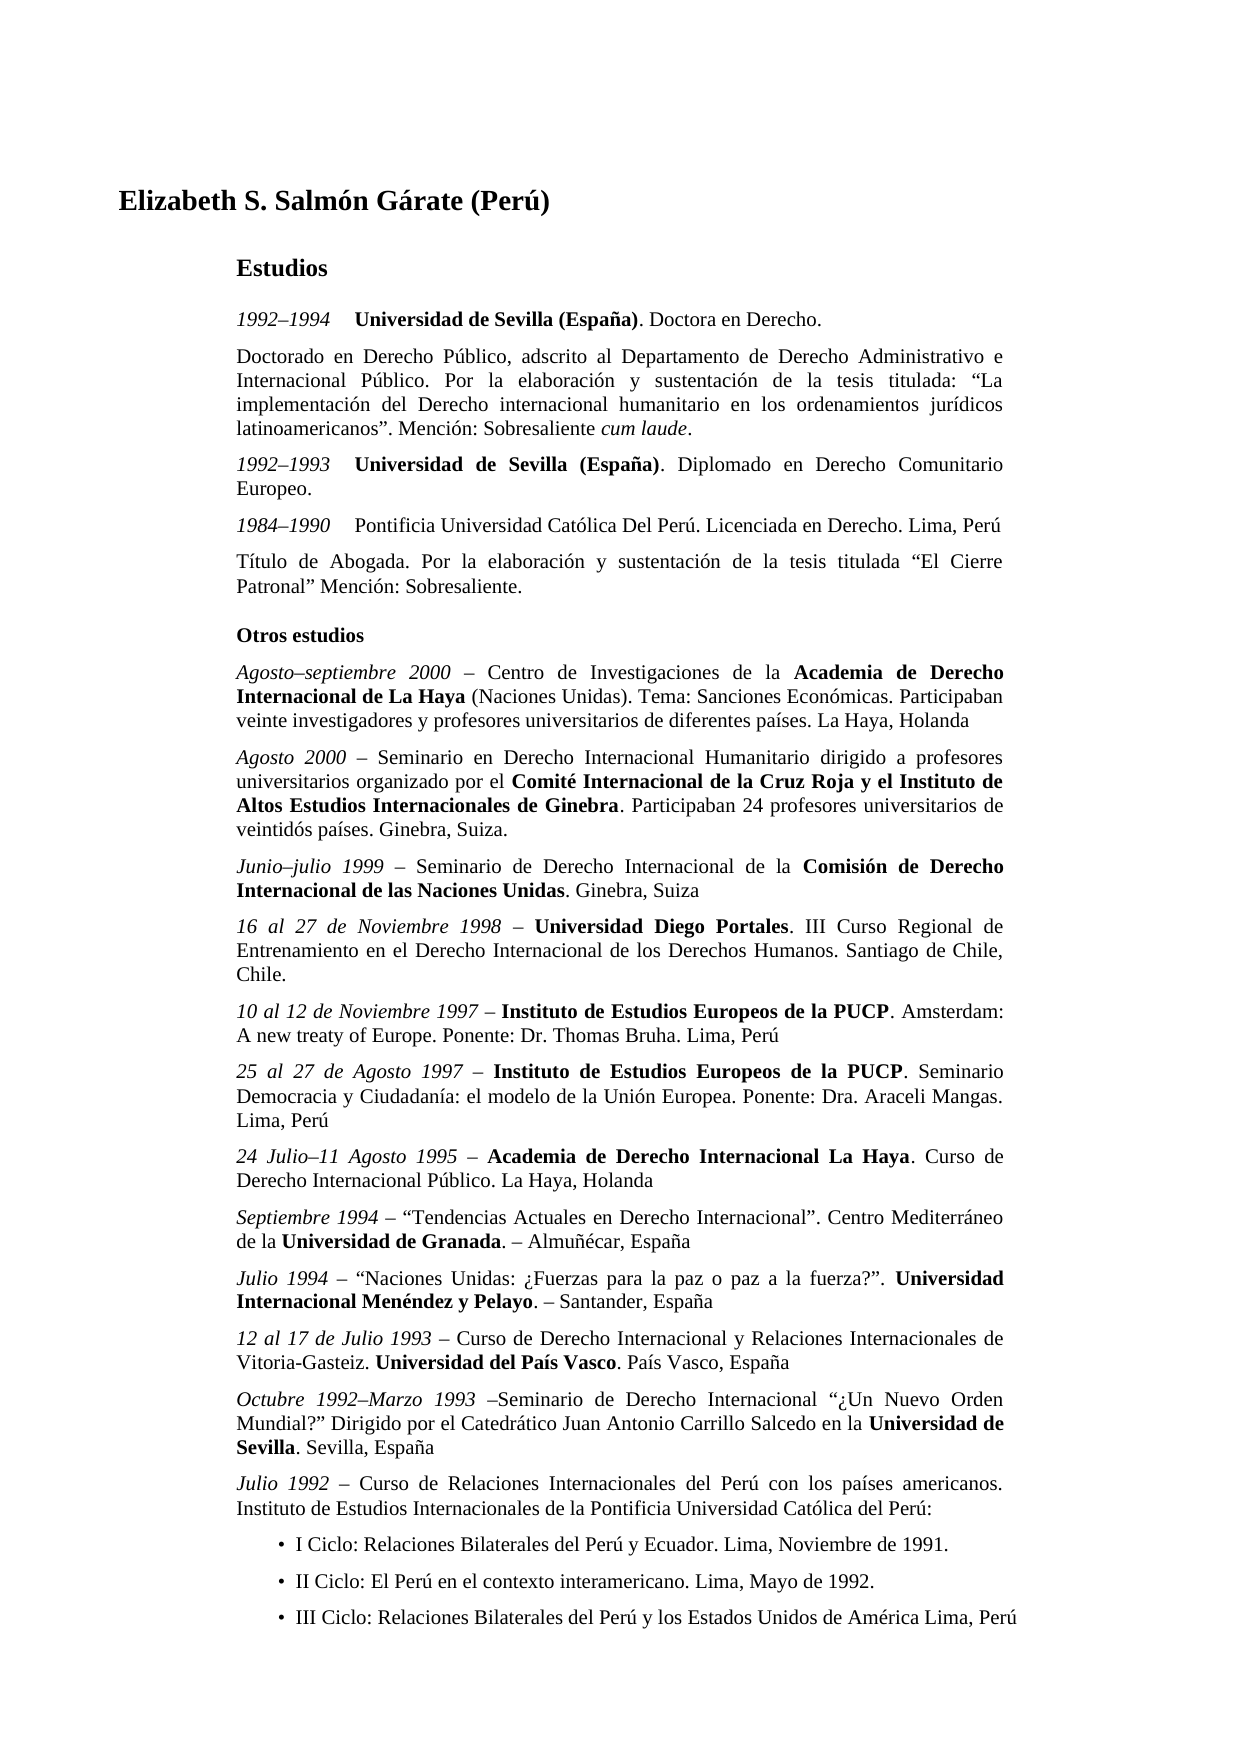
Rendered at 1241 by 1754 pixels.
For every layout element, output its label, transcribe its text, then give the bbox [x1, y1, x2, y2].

text I Ciclo: Relaciones Bilaterales del Perú y Ecuador. Lima, Noviembre de 1991. [278, 1532, 1122, 1556]
text II Ciclo: El Perú en el contexto interamericano. Lima, Mayo de 1992. [278, 1568, 1122, 1593]
text Julio 1992 – Curso de Relaciones Internacionales del Perú con los países americanos. Instituto de Estudios Internacionales de la Pontificia Universidad Católica del Perú: [236, 1471, 1004, 1519]
text Agosto 2000 – Seminario en Derecho Internacional Humanitario dirigido a profesores universitarios organizado por el Comité Internacional de la Cruz Roja y el Instituto de Altos Estudios Internacionales de Ginebra. Participaban 24 profesores universitarios de veintidós países. Ginebra, Suiza. [236, 745, 1004, 841]
text 25 al 27 de Agosto 1997 – Instituto de Estudios Europeos de la PUCP. Seminario Democracia y Ciudadanía: el modelo de la Unión Europea. Ponente: Dra. Araceli Mangas. Lima, Perú [236, 1059, 1004, 1132]
text Doctorado en Derecho Público, adscrito al Departamento de Derecho Administrativo e Internacional Público. Por la elaboración y sustentación de la tesis titulada: “La implementación del Derecho internacional humanitario en los ordenamientos jurídicos latinoamericanos”. Mención: Sobresaliente cum laude. [236, 343, 1004, 440]
text 1992–1993 Universidad de Sevilla (España). Diplomado en Derecho Comunitario Europeo. [236, 452, 1004, 500]
text Octubre 1992–Marzo 1993 –Seminario de Derecho Internacional “¿Un Nuevo Orden Mundial?” Dirigido por el Catedrático Juan Antonio Carrillo Salcedo en la Universidad de Sevilla. Sevilla, España [236, 1387, 1004, 1459]
text Otros estudios [118, 623, 1004, 648]
text 12 al 17 de Julio 1993 – Curso de Derecho Internacional y Relaciones Internacionales de Vitoria-Gasteiz. Universidad del País Vasco. País Vasco, España [236, 1326, 1004, 1374]
text 10 al 12 de Noviembre 1997 – Instituto de Estudios Europeos de la PUCP. Amsterdam: A new treaty of Europe. Ponente: Dr. Thomas Bruha. Lima, Perú [236, 999, 1004, 1047]
text Junio–julio 1999 – Seminario de Derecho Internacional de la Comisión de Derecho Internacional de las Naciones Unidas. Ginebra, Suiza [236, 853, 1004, 902]
text Julio 1994 – “Naciones Unidas: ¿Fuerzas para la paz o paz a la fuerza?”. Universidad Internacional Menéndez y Pelayo. – Santander, España [236, 1265, 1004, 1313]
text Título de Abogada. Por la elaboración y sustentación de la tesis titulada “El Cierre Patronal” Mención: Sobresaliente. [236, 549, 1004, 598]
text 1984–1990 Pontificia Universidad Católica Del Perú. Licenciada en Derecho. Lima, Perú [236, 513, 1004, 537]
text Estudios [118, 254, 1004, 282]
text 1992–1994 Universidad de Sevilla (España). Doctora en Derecho. [236, 307, 1004, 331]
text III Ciclo: Relaciones Bilaterales del Perú y los Estados Unidos de América Lima, Perú [278, 1605, 1122, 1629]
text Agosto–septiembre 2000 – Centro de Investigaciones de la Academia de Derecho Internacional de La Haya (Naciones Unidas). Tema: Sanciones Económicas. Participaban veinte investigadores y profesores universitarios de diferentes países. La Haya, Holanda [236, 660, 1004, 732]
text 16 al 27 de Noviembre 1998 – Universidad Diego Portales. III Curso Regional de Entrenamiento en el Derecho Internacional de los Derechos Humanos. Santiago de Chile, Chile. [236, 914, 1004, 986]
text Septiembre 1994 – “Tendencias Actuales en Derecho Internacional”. Centro Mediterráneo de la Universidad de Granada. – Almuñécar, España [236, 1205, 1004, 1253]
text Elizabeth S. Salmón Gárate (Perú) [118, 185, 1004, 216]
text 24 Julio–11 Agosto 1995 – Academia de Derecho Internacional La Haya. Curso de Derecho Internacional Público. La Haya, Holanda [236, 1144, 1004, 1192]
